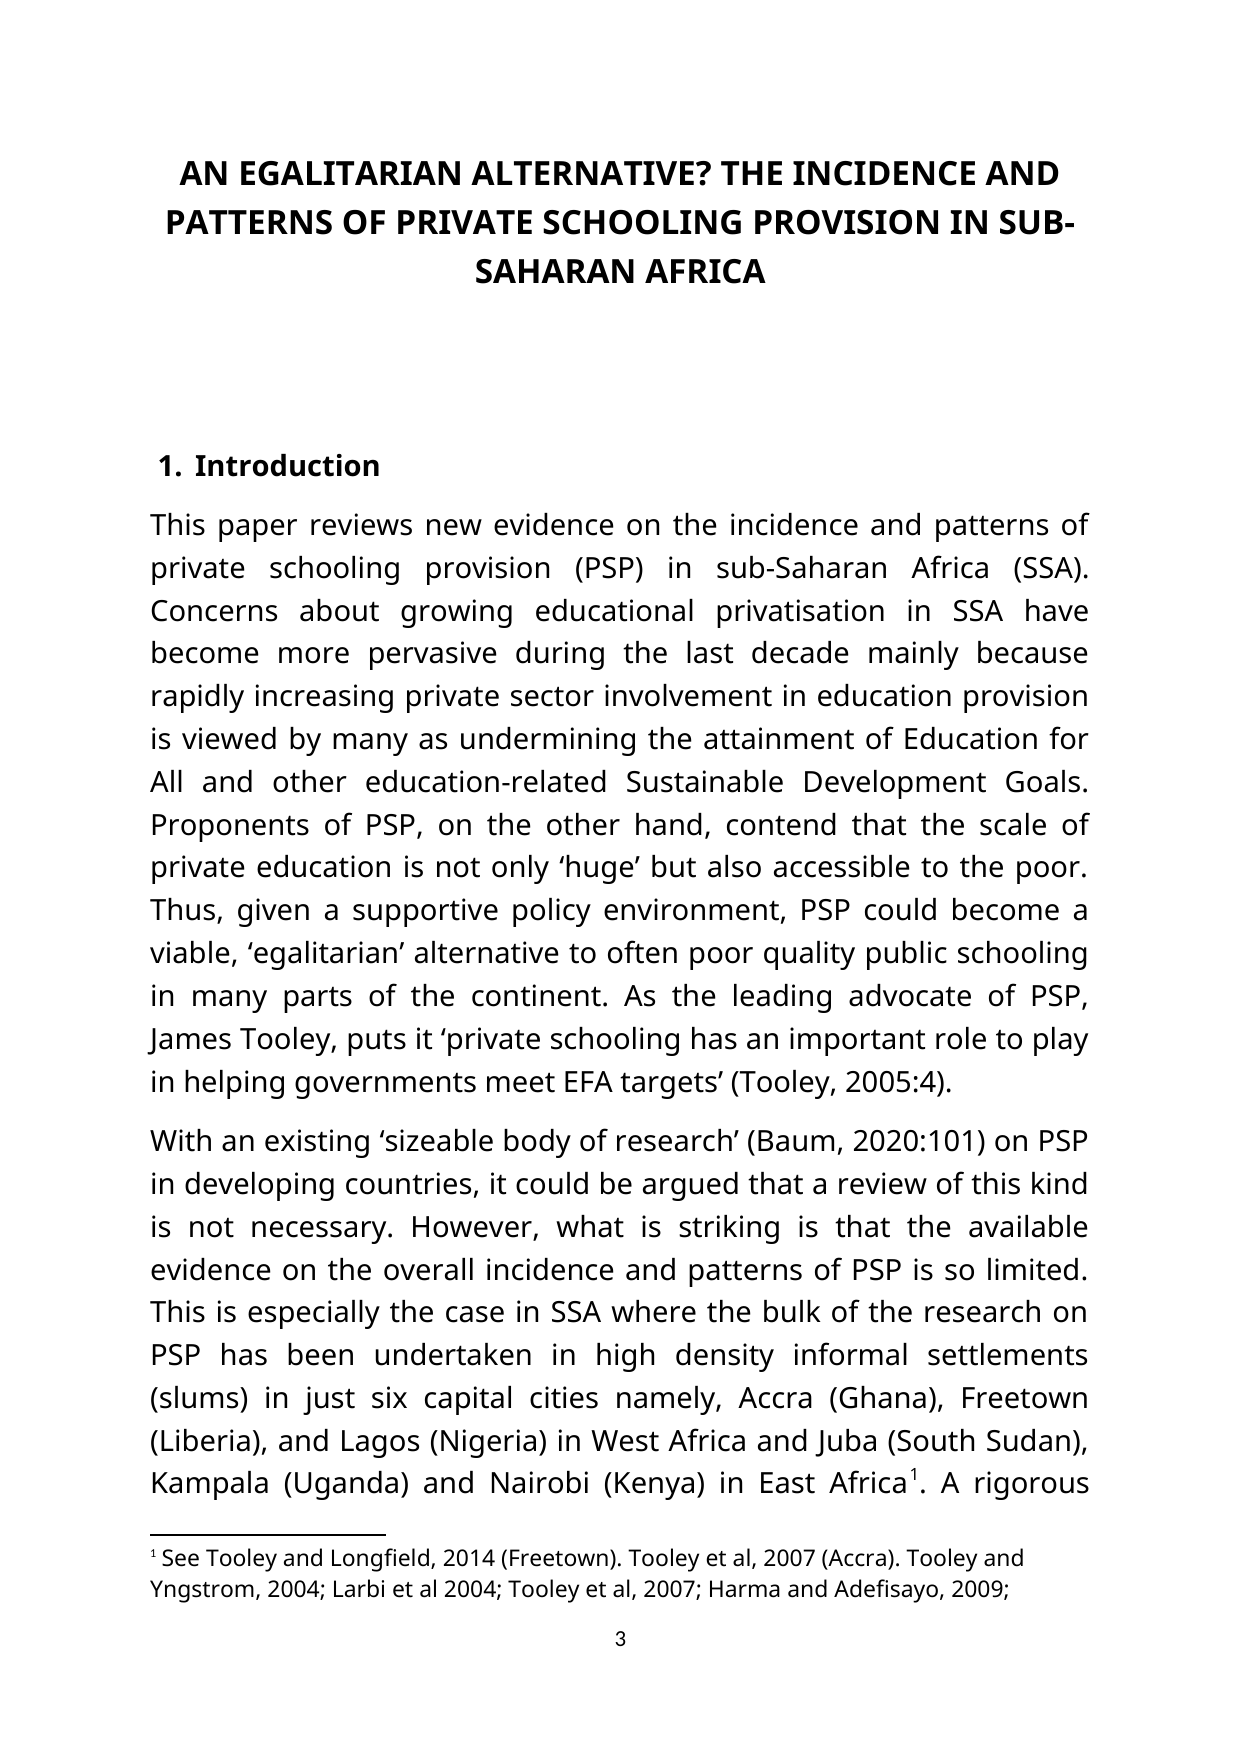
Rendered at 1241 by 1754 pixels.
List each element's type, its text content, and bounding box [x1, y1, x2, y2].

text AN EGALITARIAN ALTERNATIVE? THE INCIDENCE AND PATTERNS OF PRIVATE SCHOOLING PROVISION IN SUB-SAHARAN AFRICA [150, 150, 1090, 293]
text This paper reviews new evidence on the incidence and patterns of private schooling provision (PSP) in sub-Saharan Africa (SSA). Concerns about growing educational privatisation in SSA have become more pervasive during the last decade mainly because rapidly increasing private sector involvement in education provision is viewed by many as undermining the attainment of Education for All and other education-related Sustainable Development Goals. Proponents of PSP, on the other hand, contend that the scale of private education is not only ‘huge’ but also accessible to the poor. Thus, given a supportive policy environment, PSP could become a viable, ‘egalitarian’ alternative to often poor quality public schooling in many parts of the continent. As the leading advocate of PSP, James Tooley, puts it ‘private schooling has an important role to play in helping governments meet EFA targets’ (Tooley, 2005:4). [150, 504, 1090, 1101]
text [150, 1120, 1090, 1502]
list Introduction [157, 445, 1090, 484]
